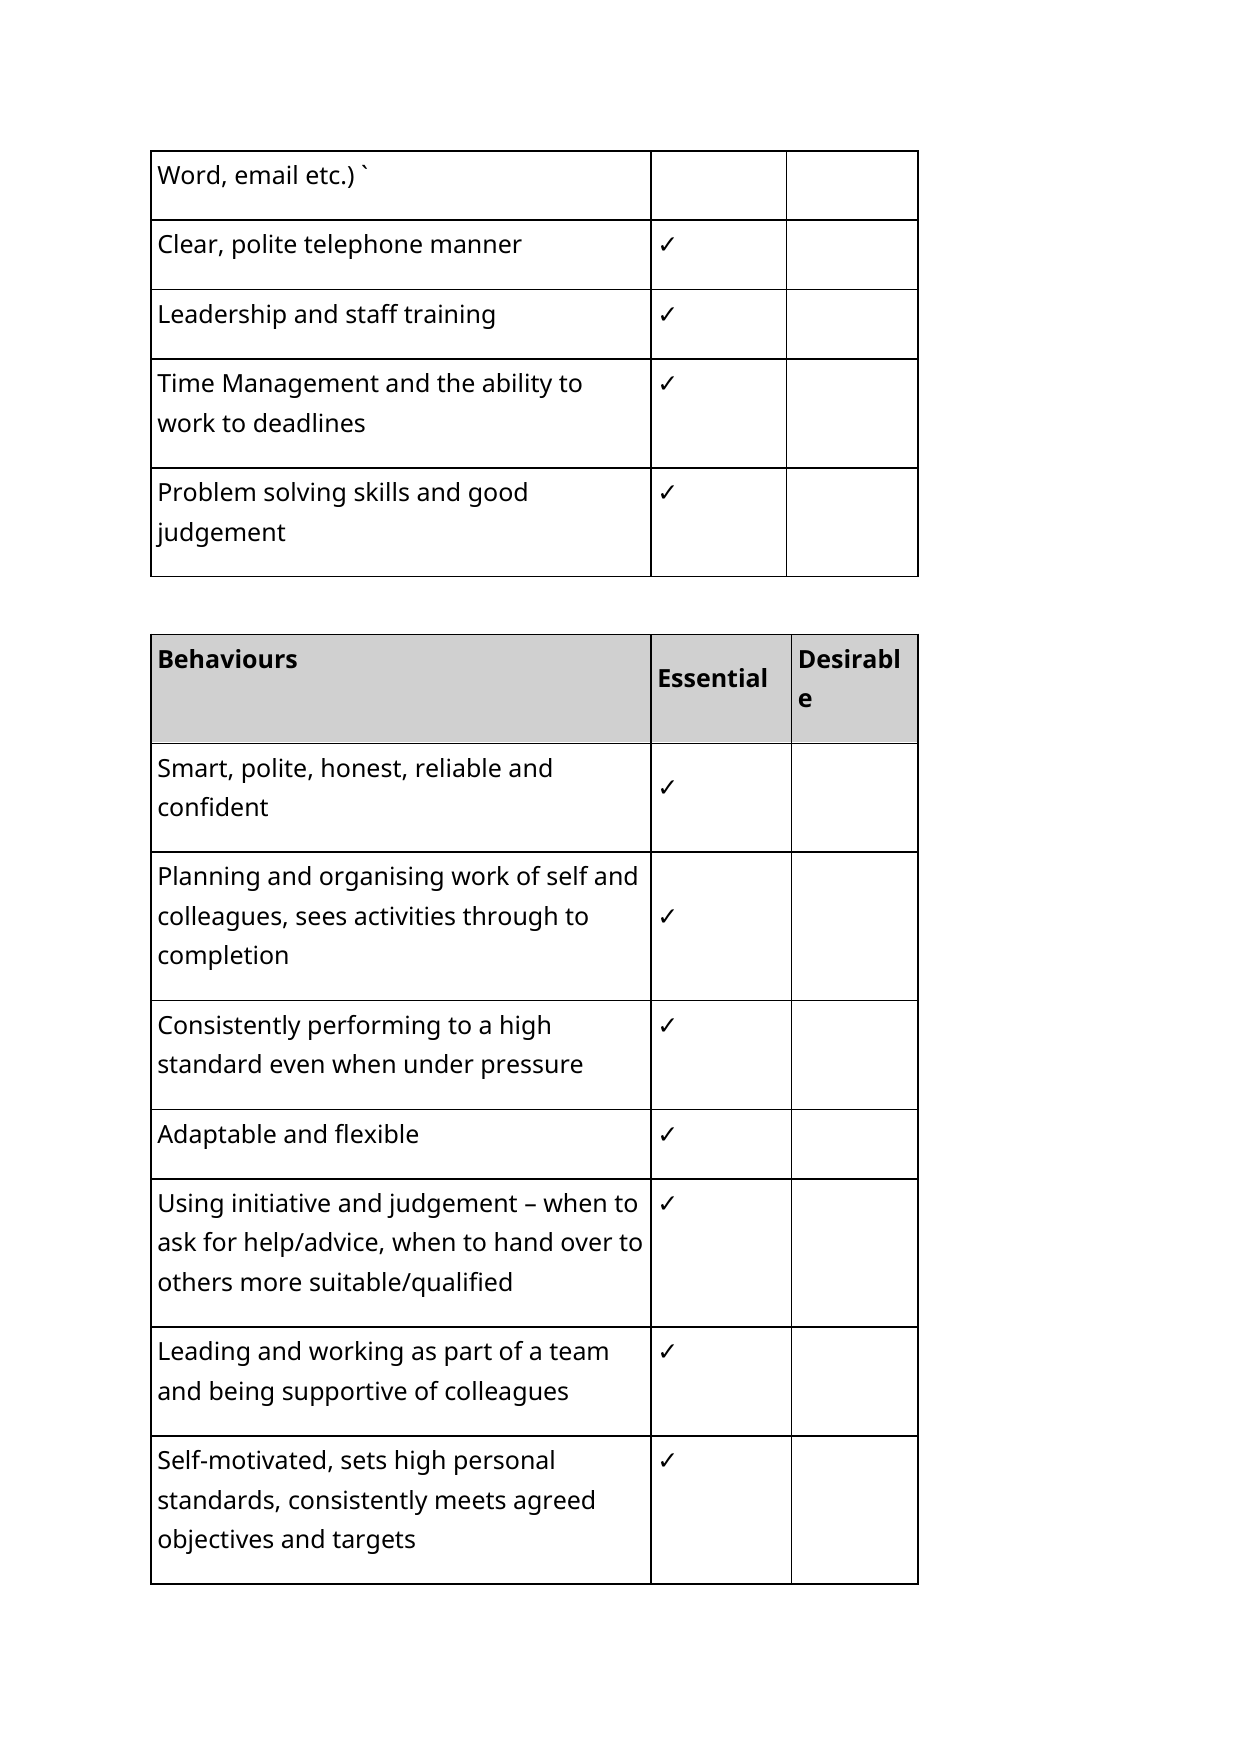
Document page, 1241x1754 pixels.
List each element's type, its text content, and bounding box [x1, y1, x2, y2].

table_cell ✓ [652, 1437, 791, 1583]
table_cell Smart, polite, honest, reliable and confident [152, 744, 650, 851]
table_cell Adaptable and flexible [152, 1110, 650, 1178]
table_cell ✓ [652, 1180, 791, 1326]
table_cell [787, 360, 917, 467]
table_cell Using initiative and judgement – when to ask for help/advice, when to hand over to others more suitable/qualified [152, 1180, 650, 1326]
table_cell ✓ [652, 1110, 791, 1178]
table_cell Consistently performing to a high standard even when under pressure [152, 1001, 650, 1108]
table_header Essential [652, 635, 791, 742]
table_cell [792, 744, 917, 851]
table_cell Clear, polite telephone manner [152, 221, 650, 289]
table_cell [787, 469, 917, 576]
table_cell Time Management and the ability to work to deadlines [152, 360, 650, 467]
table_cell Problem solving skills and good judgement [152, 469, 650, 576]
table_cell ✓ [652, 221, 786, 289]
table_cell ✓ [652, 290, 786, 358]
table_cell [787, 221, 917, 289]
table_cell ✓ [652, 360, 786, 467]
table_cell ✓ [652, 853, 791, 999]
table_cell ✓ [652, 744, 791, 851]
table_cell [792, 1328, 917, 1435]
table_cell ✓ [652, 469, 786, 576]
table_cell Leading and working as part of a team and being supportive of colleagues [152, 1328, 650, 1435]
table_cell Planning and organising work of self and colleagues, sees activities through to completion [152, 853, 650, 999]
table_cell [792, 1001, 917, 1108]
table_cell [792, 1180, 917, 1326]
table_header Behaviours [152, 635, 650, 742]
table_cell [787, 290, 917, 358]
table_cell ✓ [652, 1328, 791, 1435]
table_cell Self-motivated, sets high personal standards, consistently meets agreed objectives and targets [152, 1437, 650, 1583]
table_cell [792, 853, 917, 999]
table_header Desirable [792, 635, 917, 742]
table_cell ✓ [652, 152, 786, 219]
table_cell [792, 1437, 917, 1583]
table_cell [152, 152, 650, 219]
table_cell ✓ [652, 1001, 791, 1108]
table_cell Leadership and staff training [152, 290, 650, 358]
table_cell [792, 1110, 917, 1178]
table_cell [787, 152, 917, 219]
